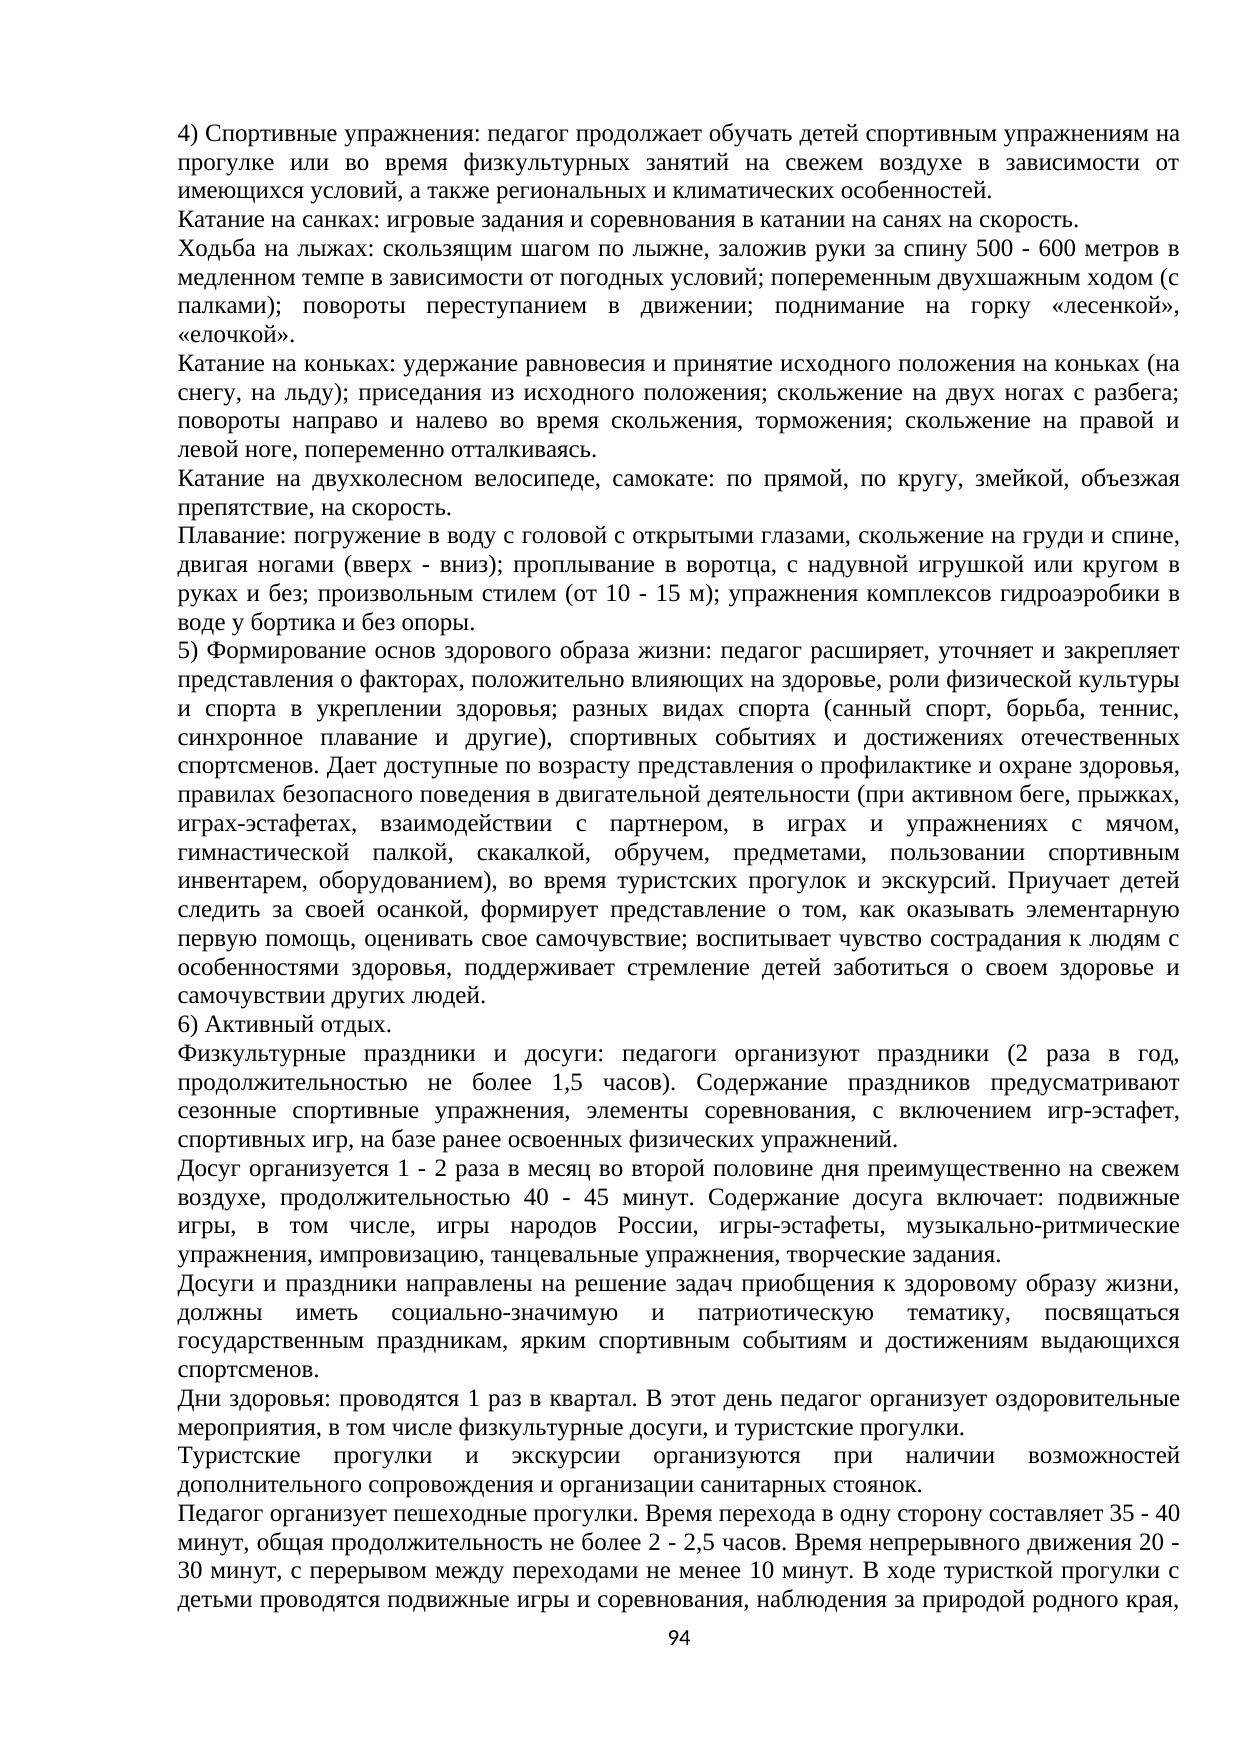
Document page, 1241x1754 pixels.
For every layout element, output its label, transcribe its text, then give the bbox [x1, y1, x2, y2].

text Досуг организуется 1 - 2 раза в месяц во второй половине дня преимущественно на свежем воздухе, продолжительностью 40 - 45 минут. Содержание досуга включает: подвижные игры, в том числе, игры народов России, игры-эстафеты, музыкально-ритмические упражнения, импровизацию, танцевальные упражнения, творческие задания. [177, 1153, 1181, 1268]
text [177, 1498, 1181, 1613]
text Катание на коньках: удержание равновесия и принятие исходного положения на коньках (на снегу, на льду); приседания из исходного положения; скольжение на двух ногах с разбега; повороты направо и налево во время скольжения, торможения; скольжение на правой и левой ноге, попеременно отталкиваясь. [177, 348, 1181, 463]
text Плавание: погружение в воду с головой с открытыми глазами, скольжение на груди и спине, двигая ногами (вверх - вниз); проплывание в воротца, с надувной игрушкой или кругом в руках и без; произвольным стилем (от 10 - 15 м); упражнения комплексов гидроаэробики в воде у бортика и без опоры. [177, 521, 1181, 636]
text 4) Спортивные упражнения: педагог продолжает обучать детей спортивным упражнениям на прогулке или во время физкультурных занятий на свежем воздухе в зависимости от имеющихся условий, а также региональных и климатических особенностей. [177, 118, 1181, 204]
text Туристские прогулки и экскурсии организуются при наличии возможностей дополнительного сопровождения и организации санитарных стоянок. [177, 1441, 1181, 1498]
text 6) Активный отдых. [177, 1009, 1181, 1038]
text Ходьба на лыжах: скользящим шагом по лыжне, заложив руки за спину 500 - 600 метров в медленном темпе в зависимости от погодных условий; попеременным двухшажным ходом (с палками); повороты переступанием в движении; поднимание на горку «лесенкой», «елочкой». [177, 233, 1181, 348]
text Физкультурные праздники и досуги: педагоги организуют праздники (2 раза в год, продолжительностью не более 1,5 часов). Содержание праздников предусматривают сезонные спортивные упражнения, элементы соревнования, с включением игр-эстафет, спортивных игр, на базе ранее освоенных физических упражнений. [177, 1038, 1181, 1153]
text Катание на двухколесном велосипеде, самокате: по прямой, по кругу, змейкой, объезжая препятствие, на скорость. [177, 463, 1181, 521]
text Катание на санках: игровые задания и соревнования в катании на санях на скорость. [177, 204, 1181, 233]
text Дни здоровья: проводятся 1 раз в квартал. В этот день педагог организует оздоровительные мероприятия, в том числе физкультурные досуги, и туристские прогулки. [177, 1383, 1181, 1441]
text 5) Формирование основ здорового образа жизни: педагог расширяет, уточняет и закрепляет представления о факторах, положительно влияющих на здоровье, роли физической культуры и спорта в укреплении здоровья; разных видах спорта (санный спорт, борьба, теннис, синхронное плавание и другие), спортивных событиях и достижениях отечественных спортсменов. Дает доступные по возрасту представления о профилактике и охране здоровья, правилах безопасного поведения в двигательной деятельности (при активном беге, прыжках, играх-эстафетах, взаимодействии с партнером, в играх и упражнениях с мячом, гимнастической палкой, скакалкой, обручем, предметами, пользовании спортивным инвентарем, оборудованием), во время туристских прогулок и экскурсий. Приучает детей следить за своей осанкой, формирует представление о том, как оказывать элементарную первую помощь, оценивать свое самочувствие; воспитывает чувство сострадания к людям с особенностями здоровья, поддерживает стремление детей заботиться о своем здоровье и самочувствии других людей. [177, 636, 1181, 1009]
text Досуги и праздники направлены на решение задач приобщения к здоровому образу жизни, должны иметь социально-значимую и патриотическую тематику, посвящаться государственным праздникам, ярким спортивным событиям и достижениям выдающихся спортсменов. [177, 1268, 1181, 1383]
